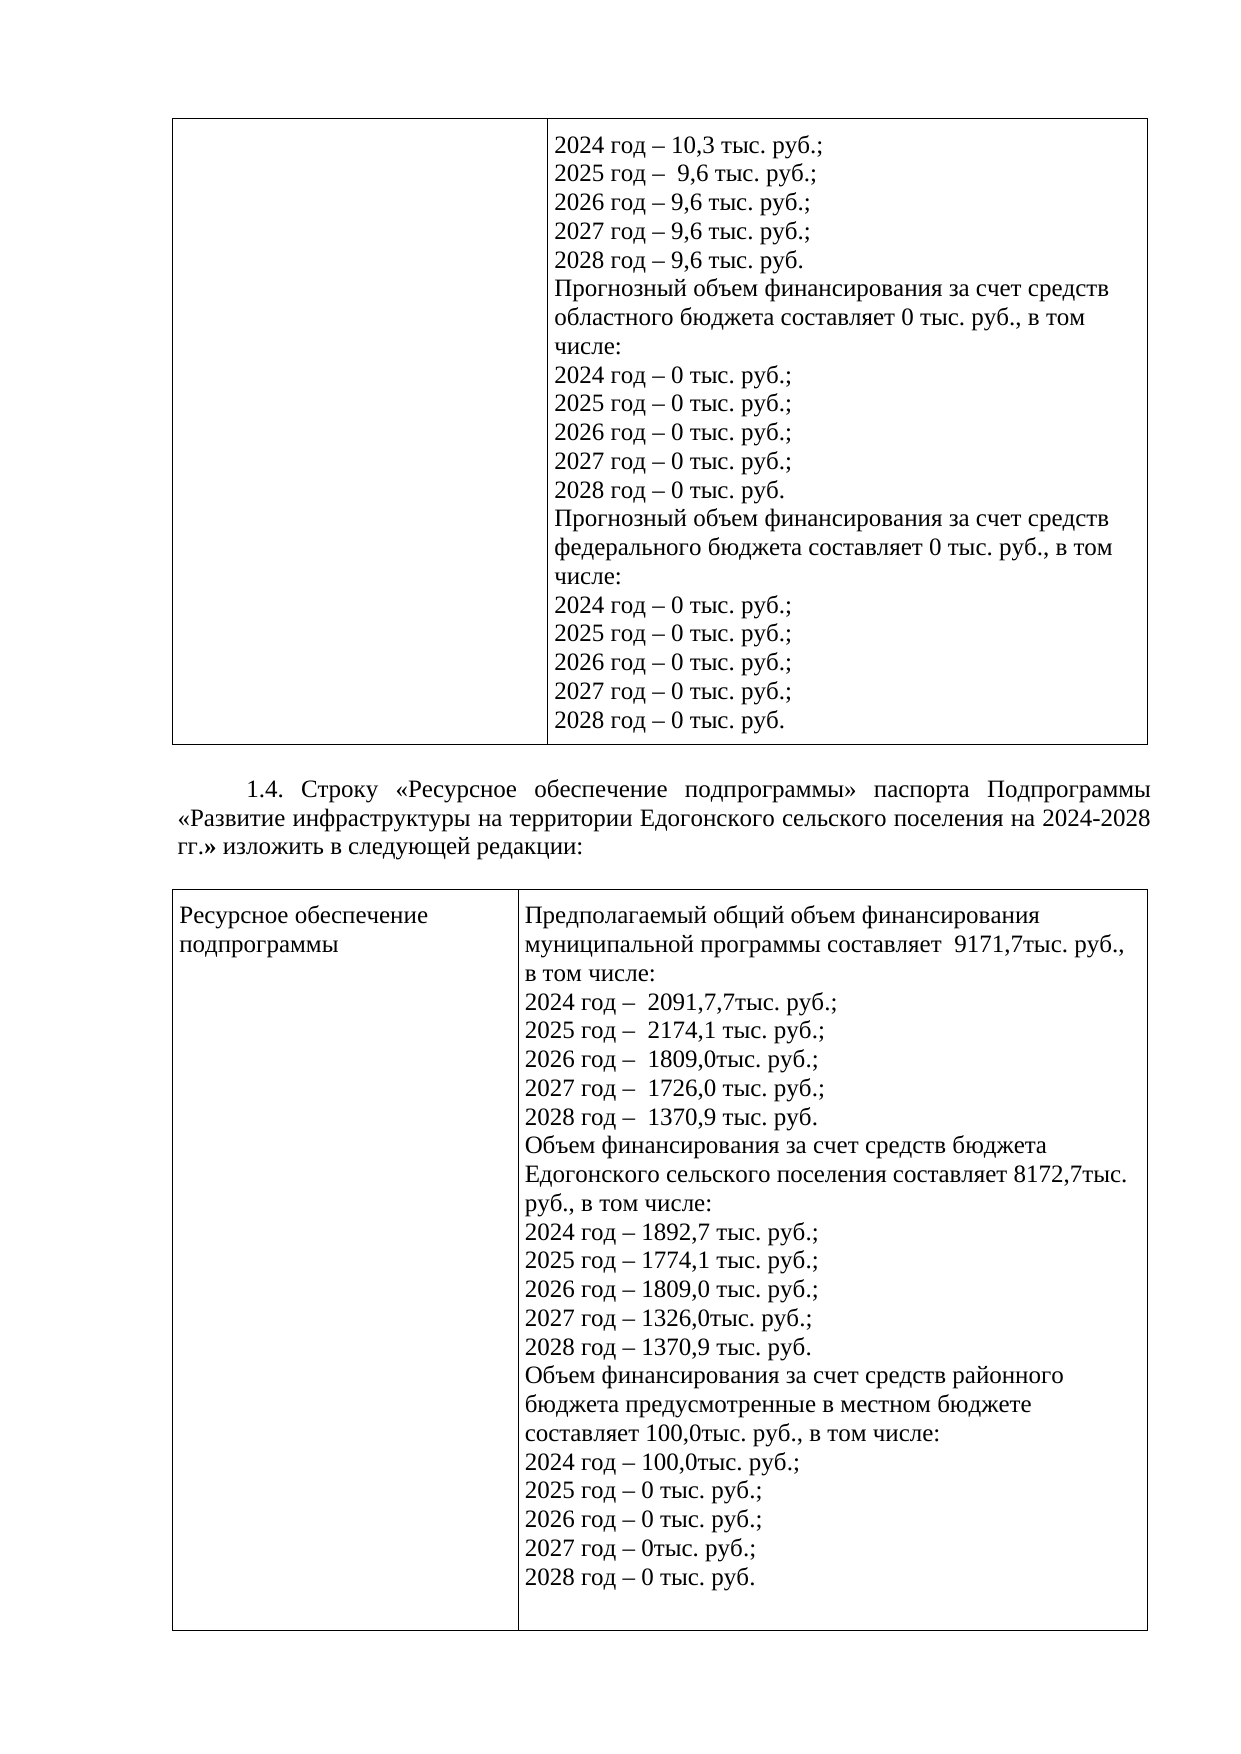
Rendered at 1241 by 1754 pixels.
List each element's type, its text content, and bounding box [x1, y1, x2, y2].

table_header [173, 890, 518, 1630]
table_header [173, 119, 547, 744]
text 1.4. Строку «Ресурсное обеспечение подпрограммы» паспорта Подпрограммы «Развитие инфраструктуры на территории Едогонского сельского поселения на 2024-2028 гг.» изложить в следующей редакции: [177, 774, 1152, 860]
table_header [519, 890, 1147, 1630]
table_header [548, 119, 1147, 744]
